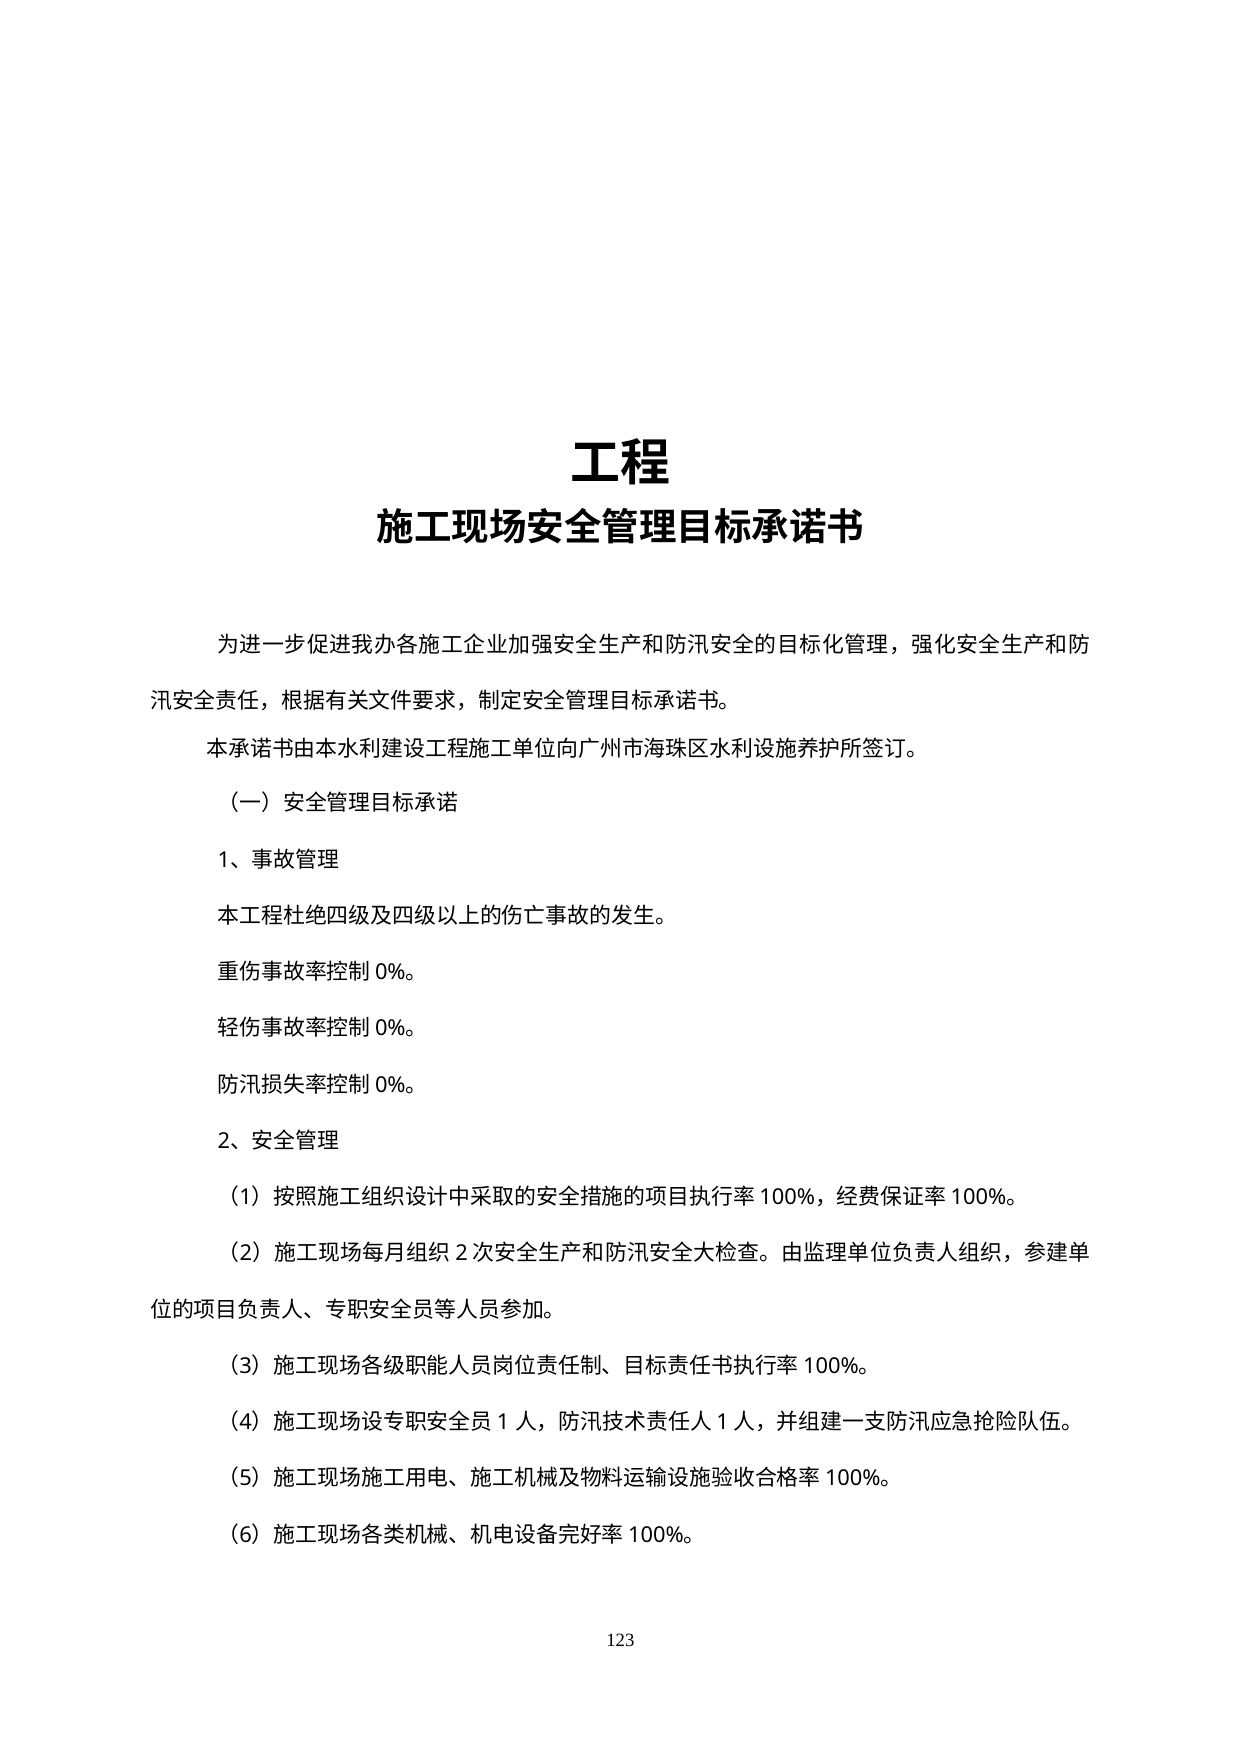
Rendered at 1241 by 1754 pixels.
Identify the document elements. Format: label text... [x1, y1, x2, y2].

text （一）安全管理目标承诺 [150, 766, 1090, 822]
text 重伤事故率控制0%。 [150, 934, 1090, 991]
text 本工程杜绝四级及四级以上的伤亡事故的发生。 [150, 878, 1090, 934]
text （5）施工现场施工用电、施工机械及物料运输设施验收合格率100%。 [150, 1441, 1090, 1497]
text 防汛损失率控制0%。 [150, 1047, 1090, 1103]
text （6）施工现场各类机械、机电设备完好率100%。 [150, 1497, 1090, 1553]
text 工程 [150, 422, 1090, 495]
text 本承诺书由本水利建设工程施工单位向广州市海珠区水利设施养护所签订。 [150, 720, 1090, 766]
text （2）施工现场每月组织2次安全生产和防汛安全大检查。由监理单位负责人组织，参建单位的项目负责人、专职安全员等人员参加。 [150, 1216, 1090, 1328]
text 2、安全管理 [150, 1103, 1090, 1159]
text 1、事故管理 [150, 822, 1090, 878]
text （1）按照施工组织设计中采取的安全措施的项目执行率100%，经费保证率100%。 [150, 1159, 1090, 1216]
text 为进一步促进我办各施工企业加强安全生产和防汛安全的目标化管理，强化安全生产和防汛安全责任，根据有关文件要求，制定安全管理目标承诺书。 [150, 607, 1090, 720]
text 轻伤事故率控制0%。 [150, 991, 1090, 1047]
text （3）施工现场各级职能人员岗位责任制、目标责任书执行率100%。 [150, 1328, 1090, 1384]
text 施工现场安全管理目标承诺书 [150, 495, 1090, 551]
text （4）施工现场设专职安全员1 人，防汛技术责任人1人，并组建一支防汛应急抢险队伍。 [150, 1384, 1090, 1441]
